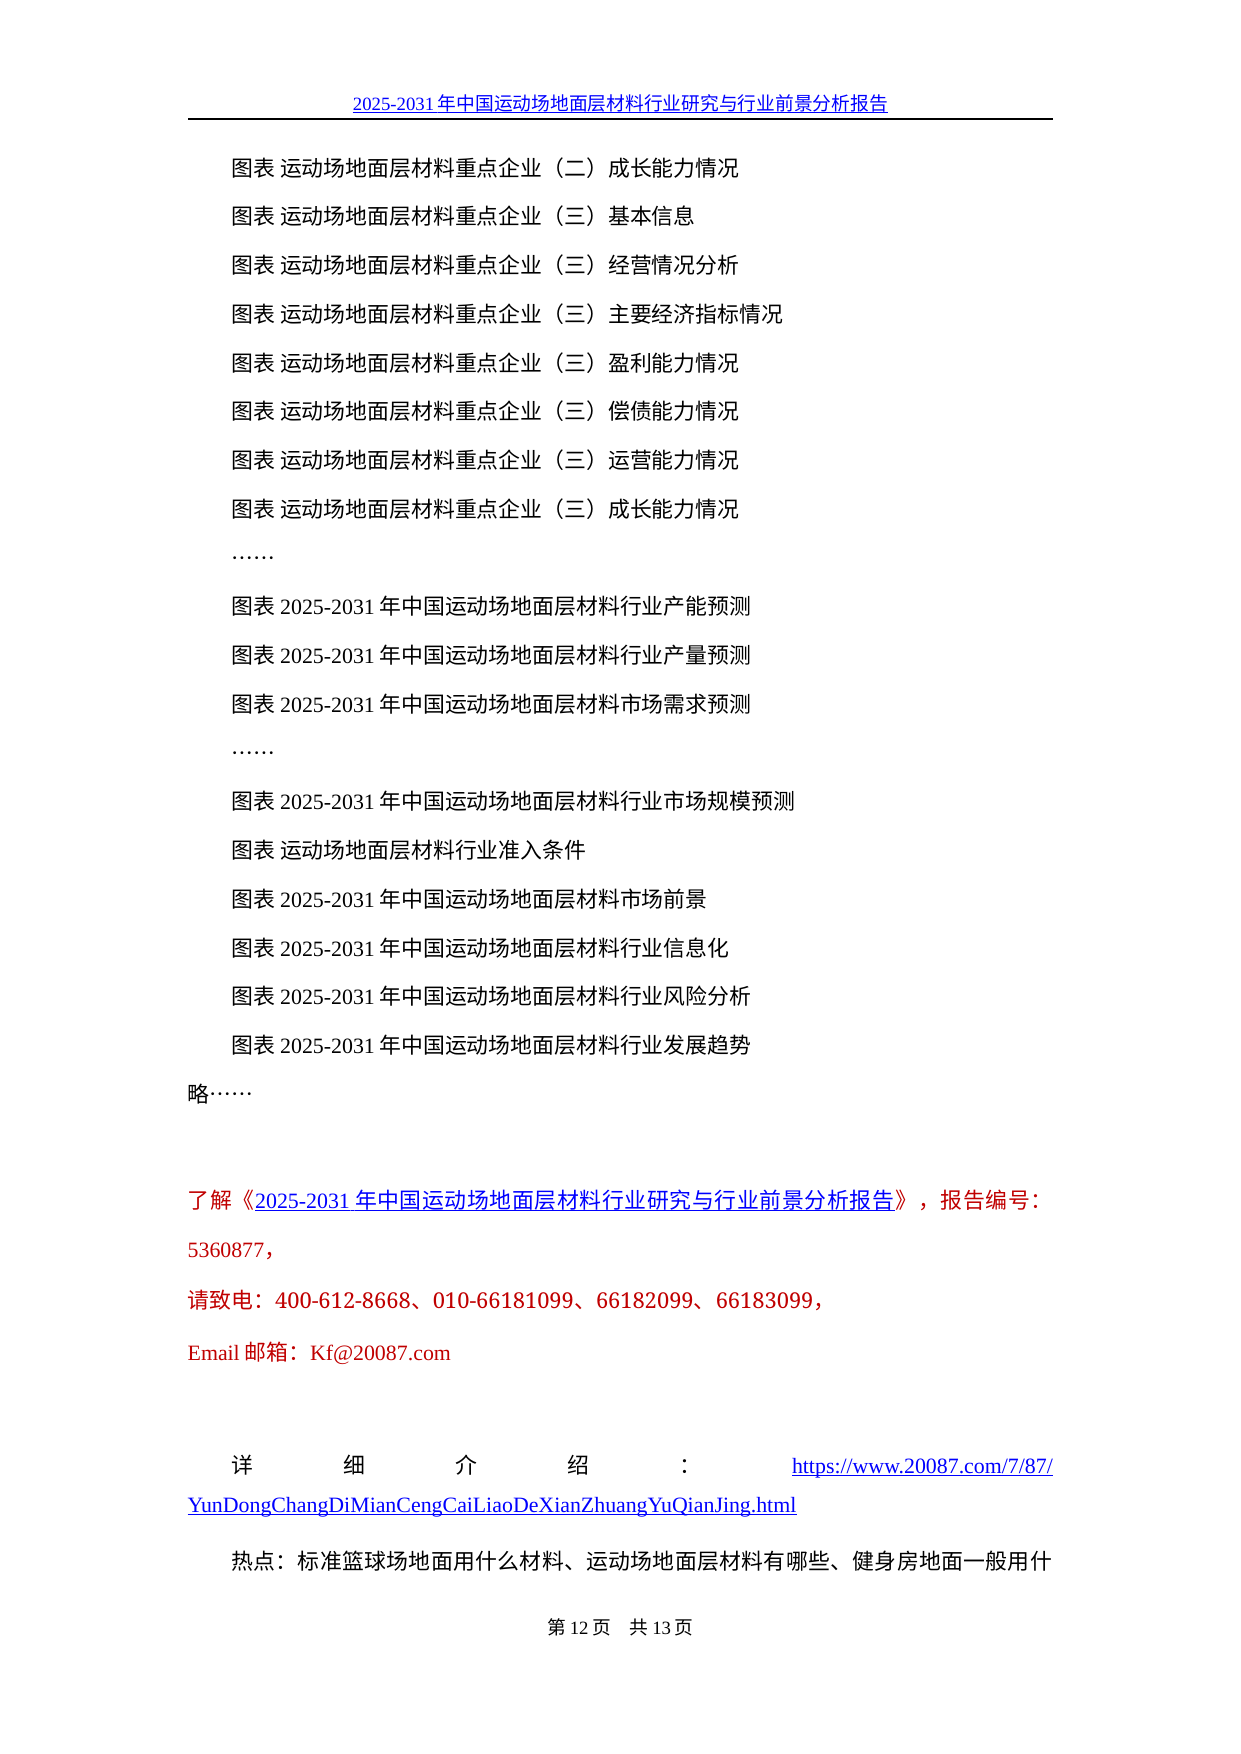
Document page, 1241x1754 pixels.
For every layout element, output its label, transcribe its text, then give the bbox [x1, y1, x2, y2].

text 了解《2025-2031年中国运动场地面层材料行业研究与行业前景分析报告》，报告编号：5360877， [187, 1183, 1053, 1264]
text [187, 150, 1053, 1109]
text 请致电：400-612-8668、010-66181099、66182099、66183099， [187, 1283, 1053, 1316]
text 详细介绍：https://www.20087.com/7/87/YunDongChangDiMianCengCaiLiaoDeXianZhuangYuQianJing.html [187, 1448, 1053, 1521]
text Email邮箱：Kf@20087.com [187, 1335, 1053, 1367]
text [187, 1543, 1053, 1576]
